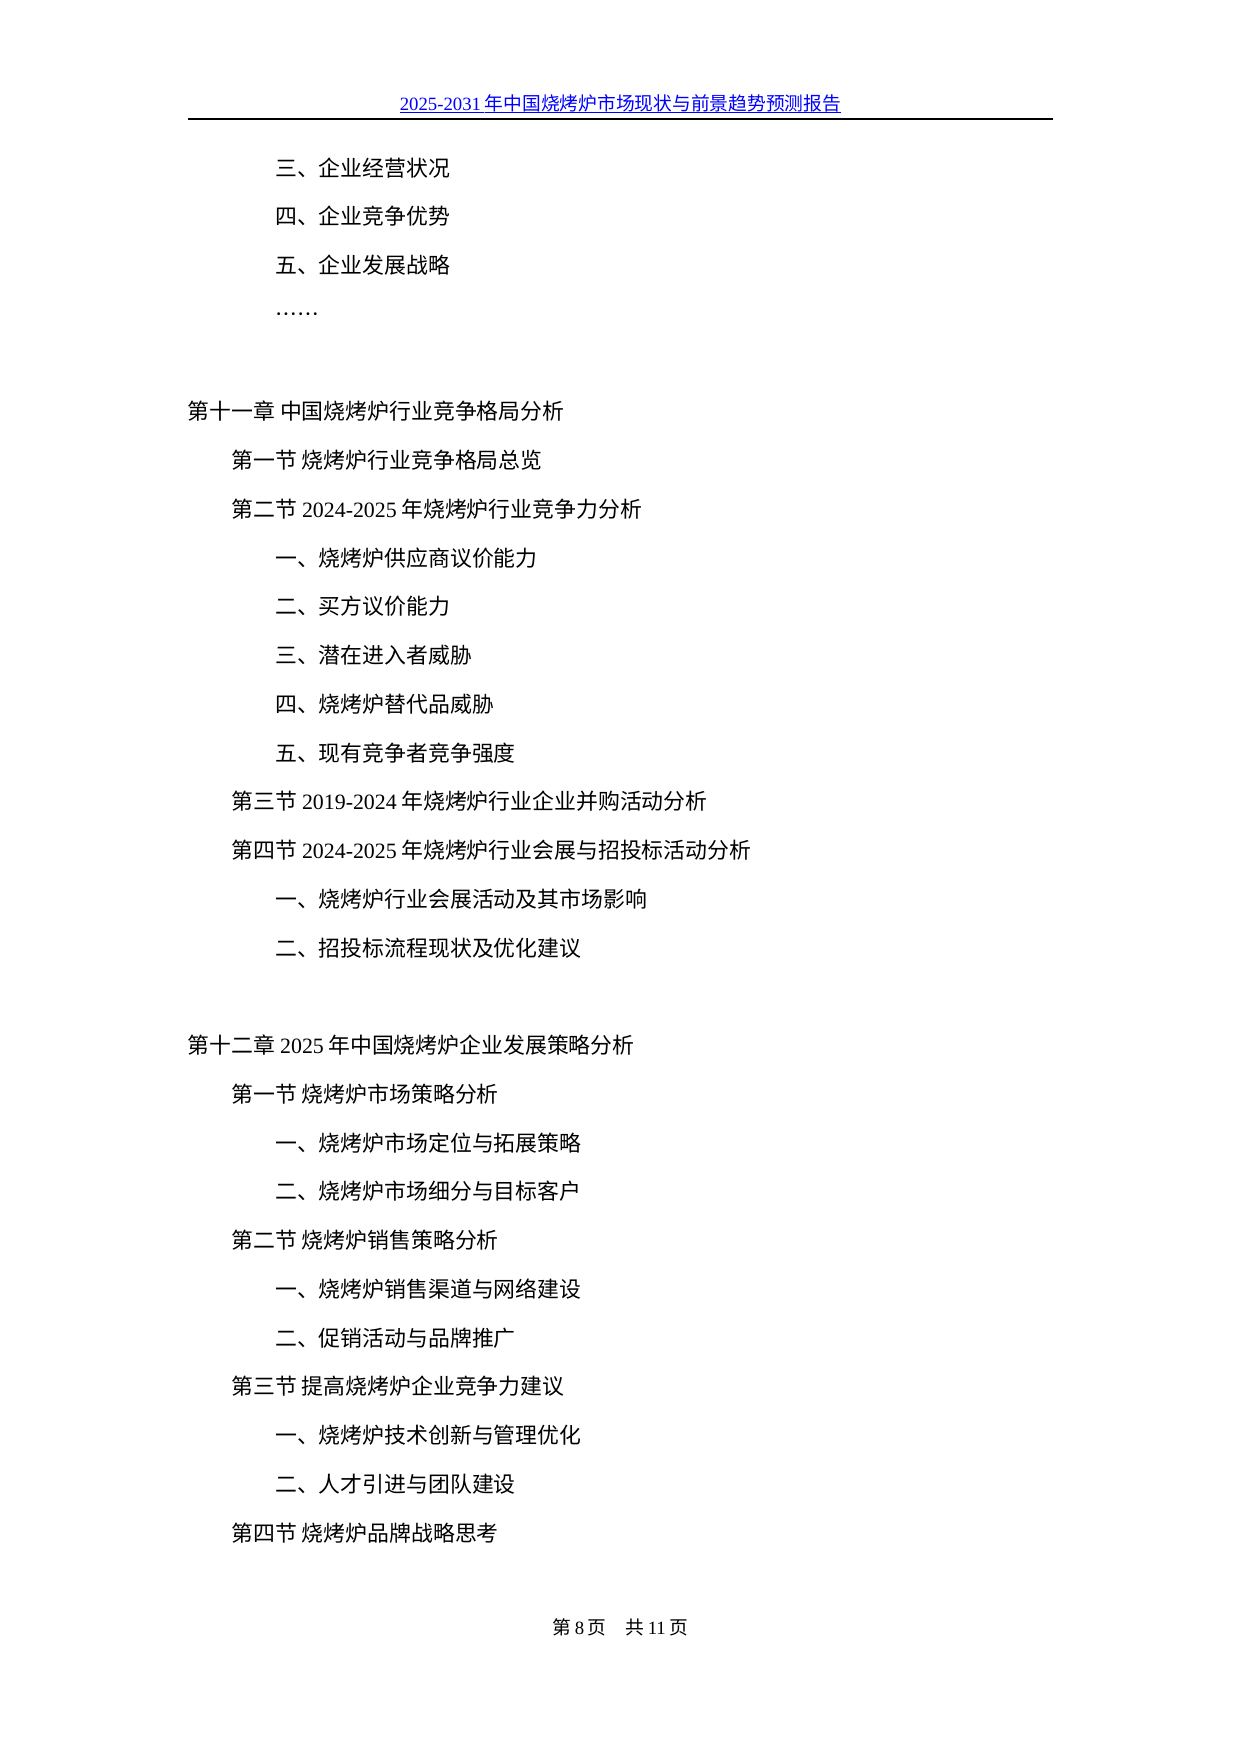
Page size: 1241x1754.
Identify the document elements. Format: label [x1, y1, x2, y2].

text [187, 150, 1053, 1548]
